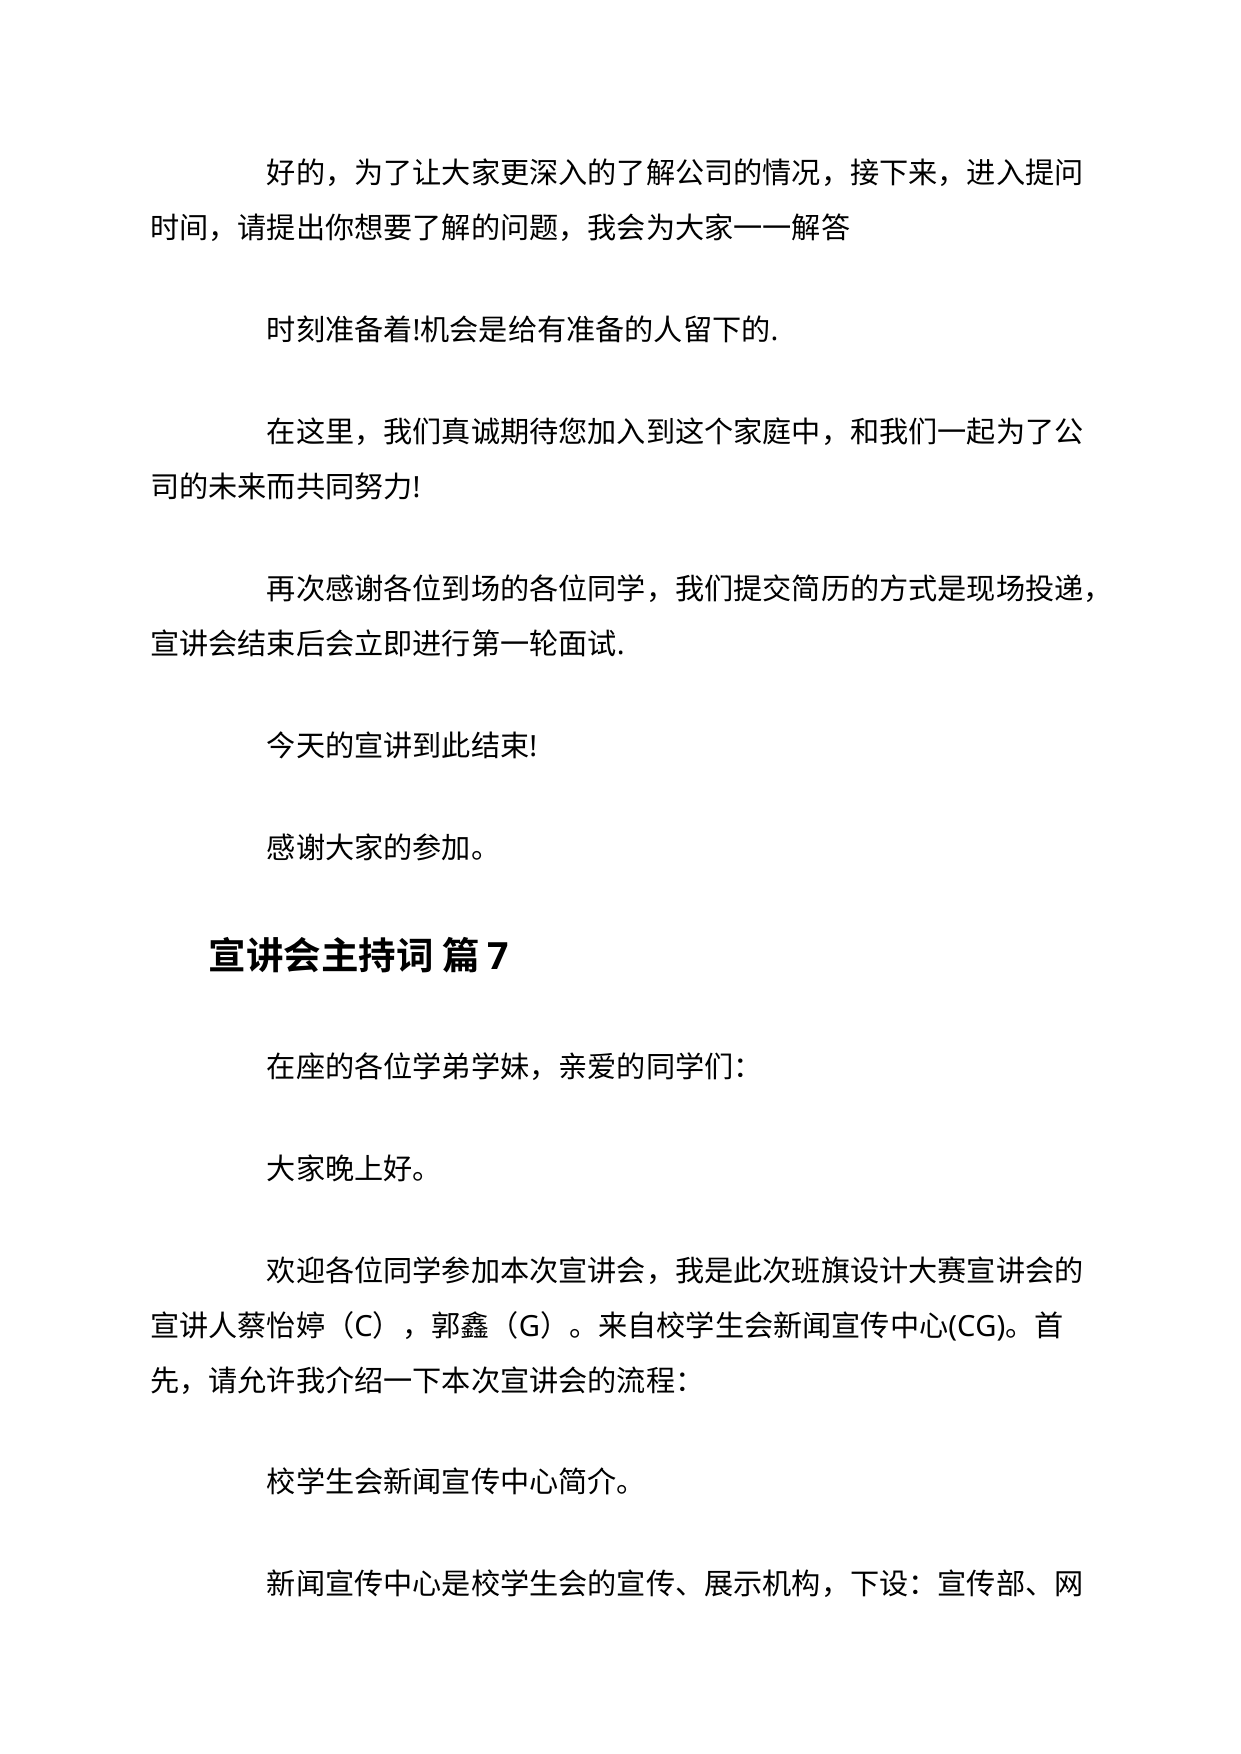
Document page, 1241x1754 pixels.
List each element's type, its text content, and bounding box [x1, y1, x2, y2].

text 再次感谢各位到场的各位同学，我们提交简历的方式是现场投递，宣讲会结束后会立即进行第一轮面试. [150, 566, 1090, 663]
text 欢迎各位同学参加本次宣讲会，我是此次班旗设计大赛宣讲会的宣讲人蔡怡婷（C），郭鑫（G）。来自校学生会新闻宣传中心(CG)。首先，请允许我介绍一下本次宣讲会的流程： [150, 1247, 1090, 1399]
text 校学生会新闻宣传中心简介。 [150, 1459, 1090, 1501]
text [150, 1561, 1090, 1603]
text 在这里，我们真诚期待您加入到这个家庭中，和我们一起为了公司的未来而共同努力! [150, 409, 1090, 506]
text 好的，为了让大家更深入的了解公司的情况，接下来，进入提问时间，请提出你想要了解的问题，我会为大家一一解答 [150, 150, 1090, 247]
text 宣讲会主持词 篇7 [150, 926, 1090, 981]
text 感谢大家的参加。 [150, 824, 1090, 867]
text 今天的宣讲到此结束! [150, 722, 1090, 765]
text 时刻准备着!机会是给有准备的人留下的. [150, 307, 1090, 349]
text 大家晚上好。 [150, 1146, 1090, 1188]
text 在座的各位学弟学妹，亲爱的同学们： [150, 1044, 1090, 1086]
